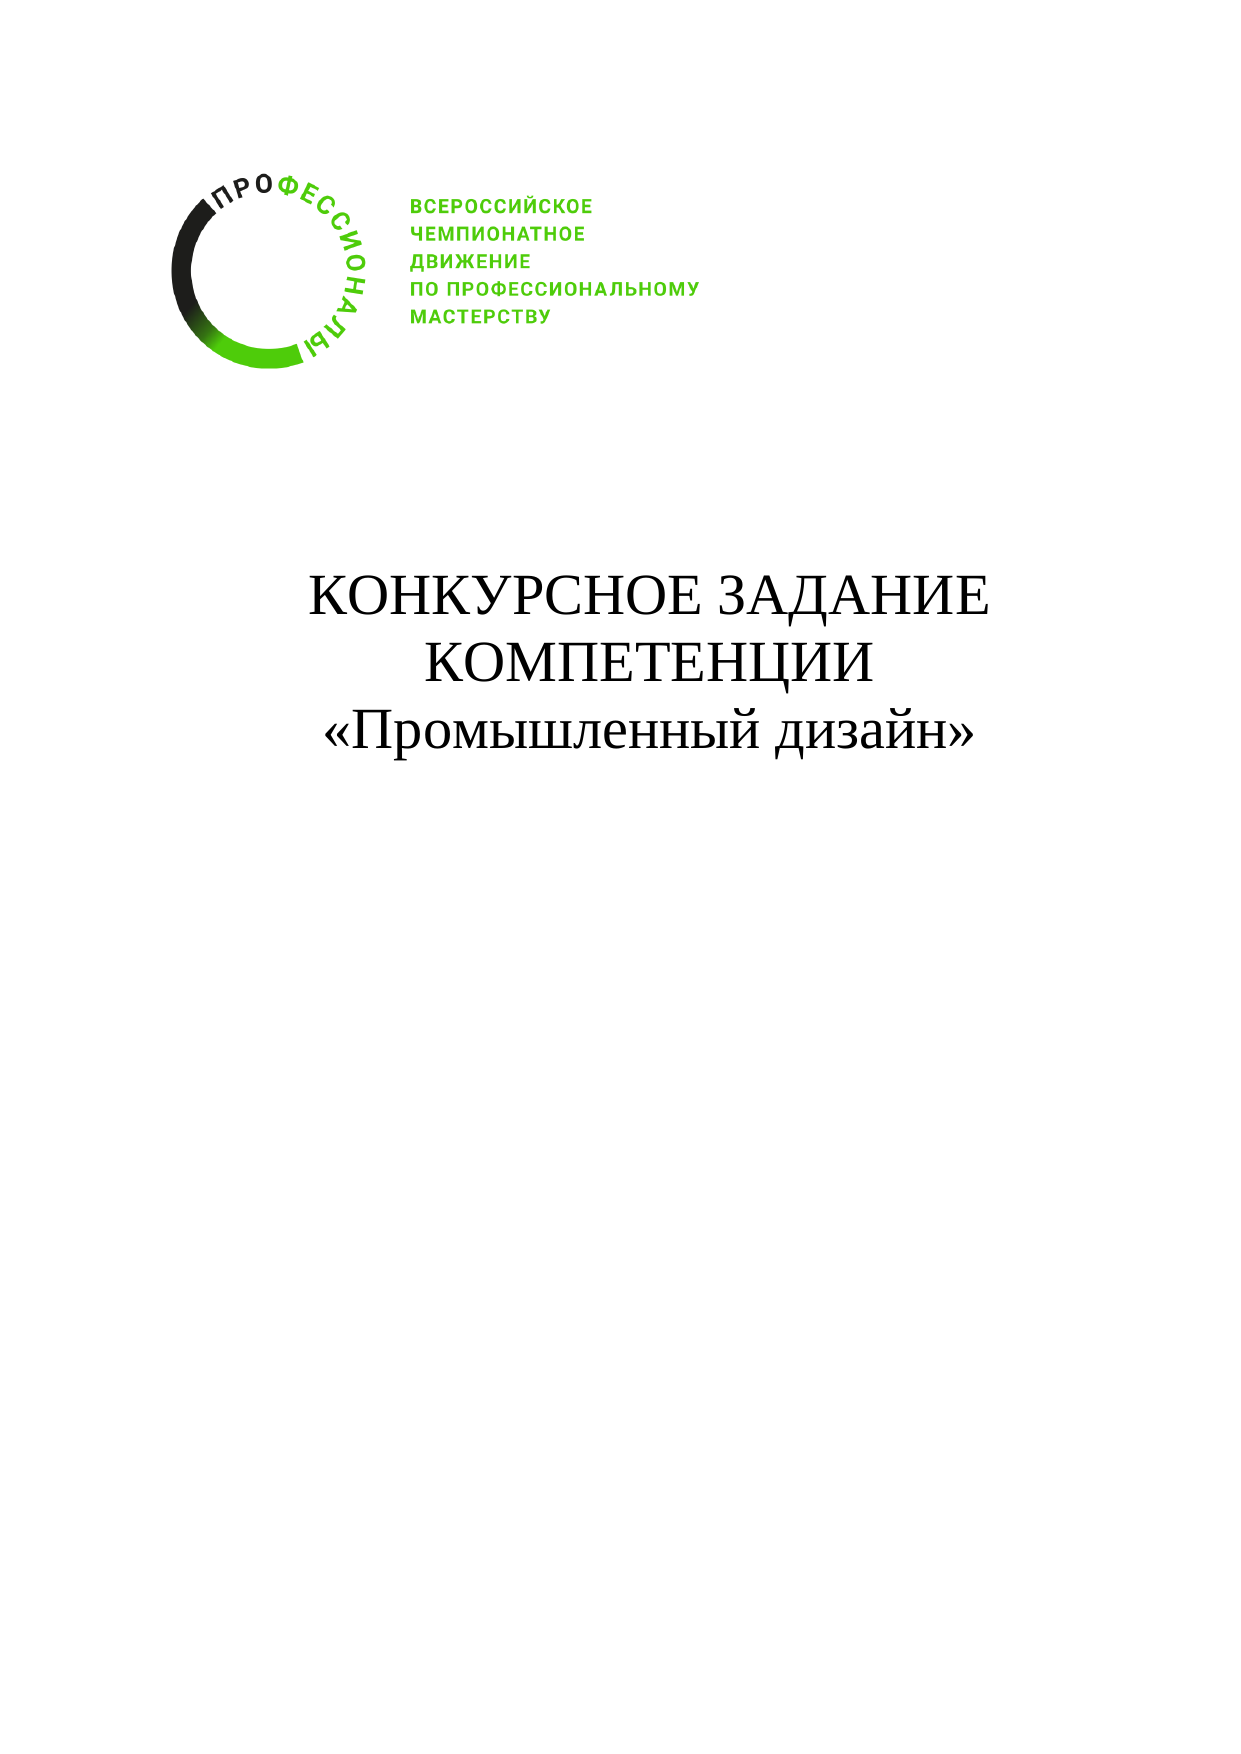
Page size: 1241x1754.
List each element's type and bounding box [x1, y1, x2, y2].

picture [158, 165, 708, 377]
